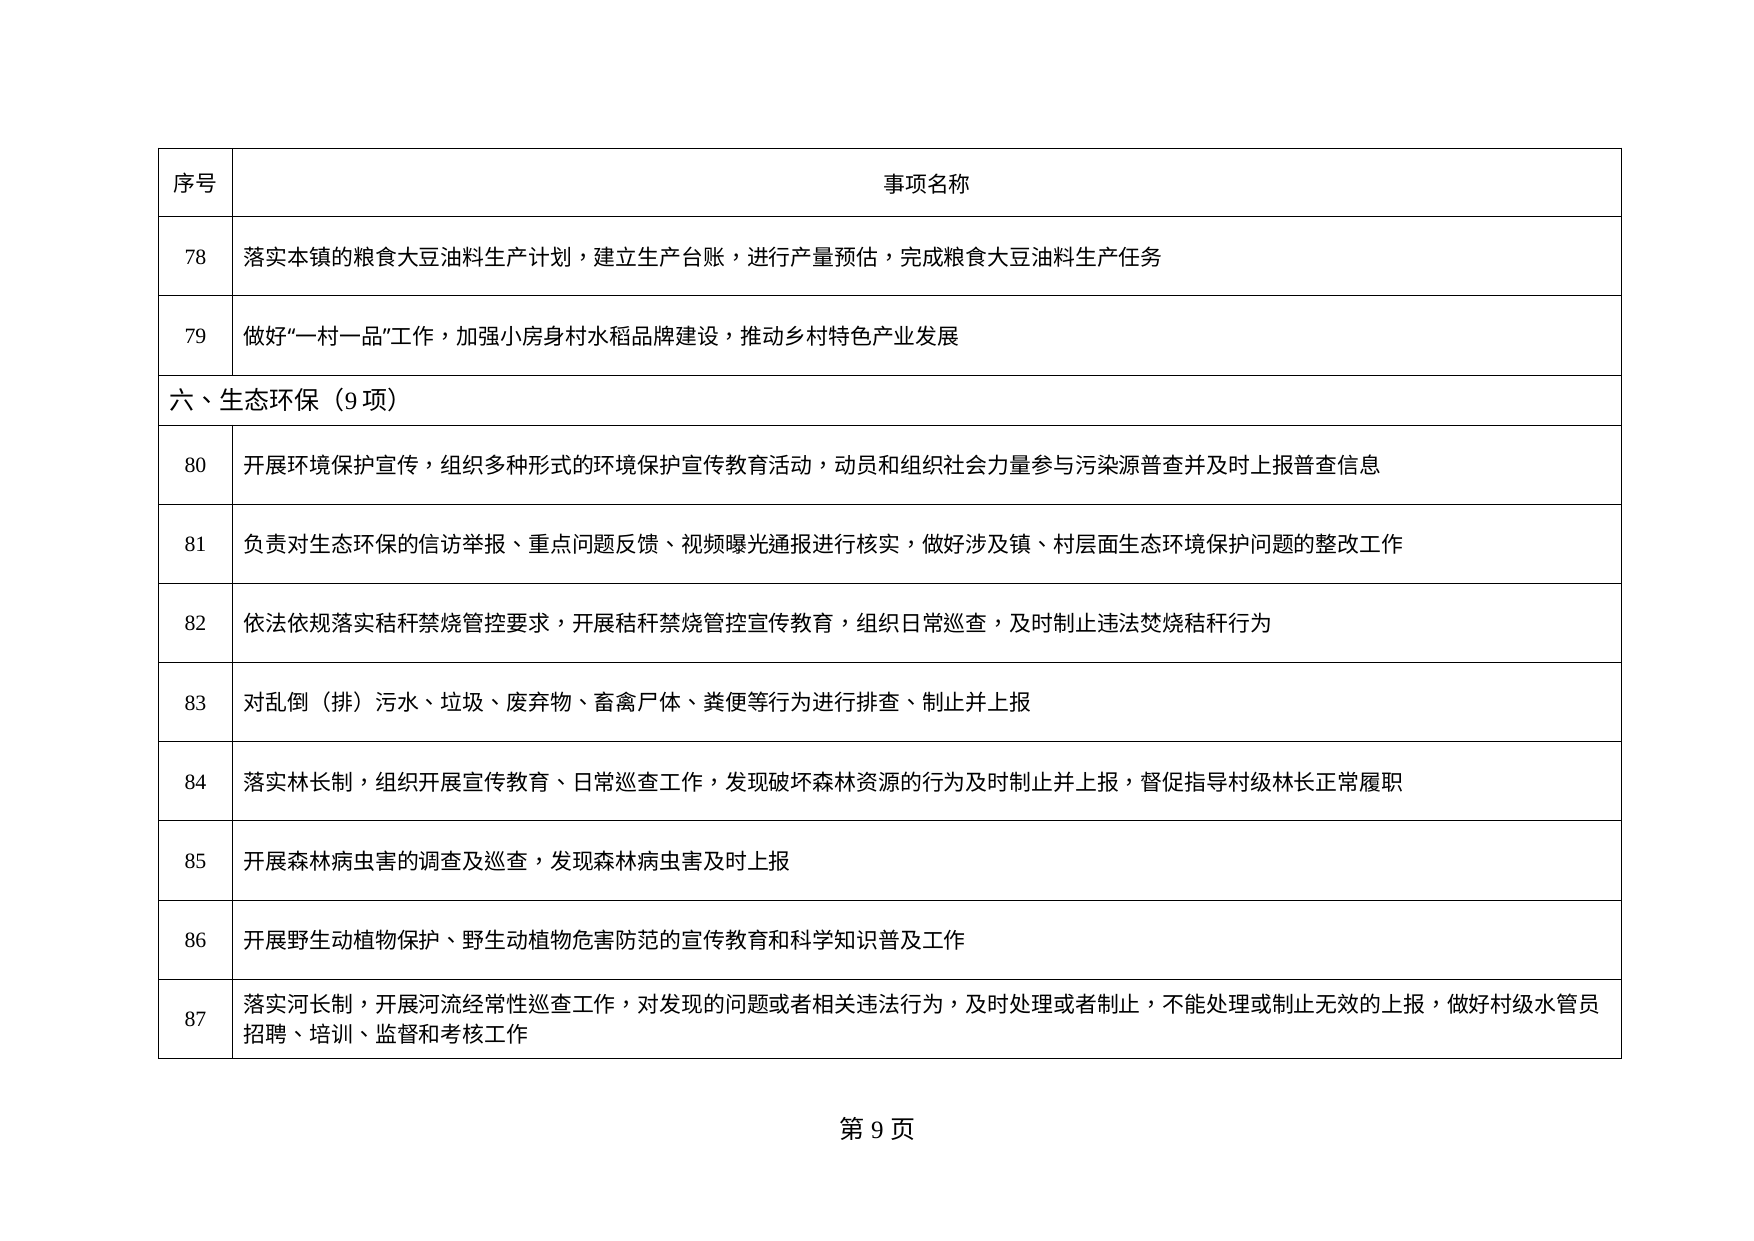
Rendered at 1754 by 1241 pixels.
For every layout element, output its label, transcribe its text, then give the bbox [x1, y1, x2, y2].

table_cell 78 [159, 217, 232, 295]
table_cell 落实林长制，组织开展宣传教育、日常巡查工作，发现破坏森林资源的行为及时制止并上报，督促指导村级林长正常履职 [233, 742, 1621, 820]
table_cell 85 [159, 821, 232, 899]
table_cell 落实河长制，开展河流经常性巡查工作，对发现的问题或者相关违法行为，及时处理或者制止，不能处理或制止无效的上报，做好村级水管员招聘、培训、监督和考核工作 [233, 980, 1621, 1058]
table_cell 80 [159, 426, 232, 504]
table_cell 84 [159, 742, 232, 820]
table_cell 81 [159, 505, 232, 583]
table_cell 86 [159, 901, 232, 979]
table_cell 对乱倒（排）污水、垃圾、废弃物、畜禽尸体、粪便等行为进行排查、制止并上报 [233, 663, 1621, 741]
table_cell 负责对生态环保的信访举报、重点问题反馈、视频曝光通报进行核实，做好涉及镇、村层面生态环境保护问题的整改工作 [233, 505, 1621, 583]
table_cell 依法依规落实秸秆禁烧管控要求，开展秸秆禁烧管控宣传教育，组织日常巡查，及时制止违法焚烧秸秆行为 [233, 584, 1621, 662]
table_cell 79 [159, 296, 232, 374]
table_cell 落实本镇的粮食大豆油料生产计划，建立生产台账，进行产量预估，完成粮食大豆油料生产任务 [233, 217, 1621, 295]
table_cell 87 [159, 980, 232, 1058]
table_cell 83 [159, 663, 232, 741]
table_cell 六、生态环保（9项） [159, 376, 1621, 424]
table_cell 82 [159, 584, 232, 662]
table_cell 开展环境保护宣传，组织多种形式的环境保护宣传教育活动，动员和组织社会力量参与污染源普查并及时上报普查信息 [233, 426, 1621, 504]
table_header 事项名称 [233, 149, 1621, 216]
table_cell 开展野生动植物保护、野生动植物危害防范的宣传教育和科学知识普及工作 [233, 901, 1621, 979]
table_header 序号 [159, 149, 232, 216]
table_cell 做好“一村一品”工作，加强小房身村水稻品牌建设，推动乡村特色产业发展 [233, 296, 1621, 374]
table_cell 开展森林病虫害的调查及巡查，发现森林病虫害及时上报 [233, 821, 1621, 899]
